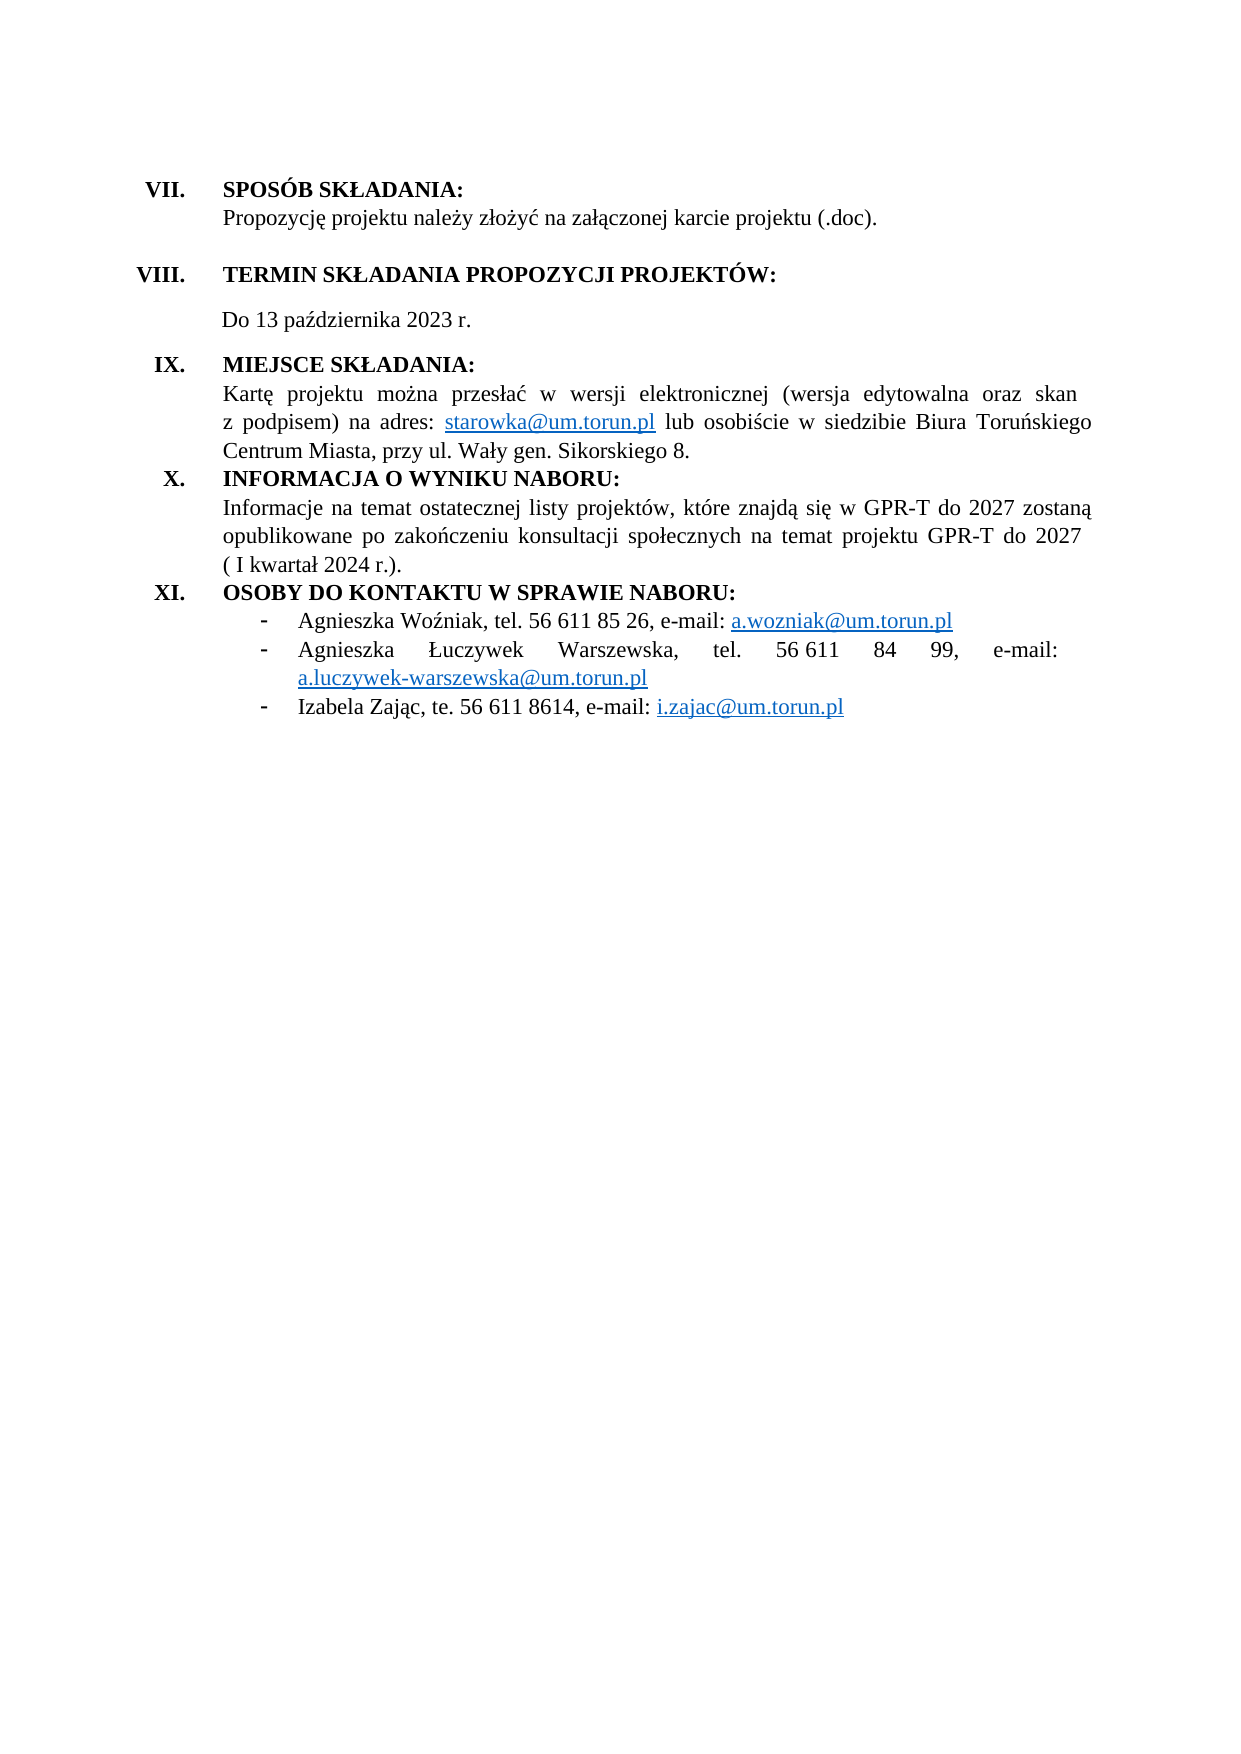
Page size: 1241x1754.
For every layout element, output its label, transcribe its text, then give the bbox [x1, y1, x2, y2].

list MIEJSCE SKŁADANIA: [185, 352, 1093, 378]
text Do 13 października 2023 r. [148, 306, 1093, 333]
list Agnieszka Łuczywek Warszewska, tel. 56 611 84 99, e-mail: a.luczywek-warszewska@um.torun.pl [260, 636, 1093, 691]
list INFORMACJA O WYNIKU NABORU: [185, 465, 1093, 492]
list TERMIN SKŁADANIA PROPOZYCJI PROJEKTÓW: [185, 261, 1093, 288]
list Izabela Zając, te. 56 611 8614, e-mail: i.zajac@um.torun.pl [260, 693, 1093, 719]
list OSOBY DO KONTAKTU W SPRAWIE NABORU: [185, 579, 1093, 605]
list Agnieszka Woźniak, tel. 56 611 85 26, e-mail: a.wozniak@um.torun.pl [260, 607, 1093, 634]
list SPOSÓB SKŁADANIA: [185, 176, 1093, 202]
list Informacje na temat ostatecznej listy projektów, które znajdą się w GPR-T do 2027 zostaną opublikowane po zakończeniu konsultacji społecznych na temat projektu GPR-T do 2027 ( I kwartał 2024 r.). [223, 494, 1093, 577]
list Propozycję projektu należy złożyć na załączonej karcie projektu (.doc). [223, 204, 1093, 231]
list Kartę projektu można przesłać w wersji elektronicznej (wersja edytowalna oraz skan z podpisem) na adres: starowka@um.torun.pl lub osobiście w siedzibie Biura Toruńskiego Centrum Miasta, przy ul. Wały gen. Sikorskiego 8. [223, 380, 1093, 463]
